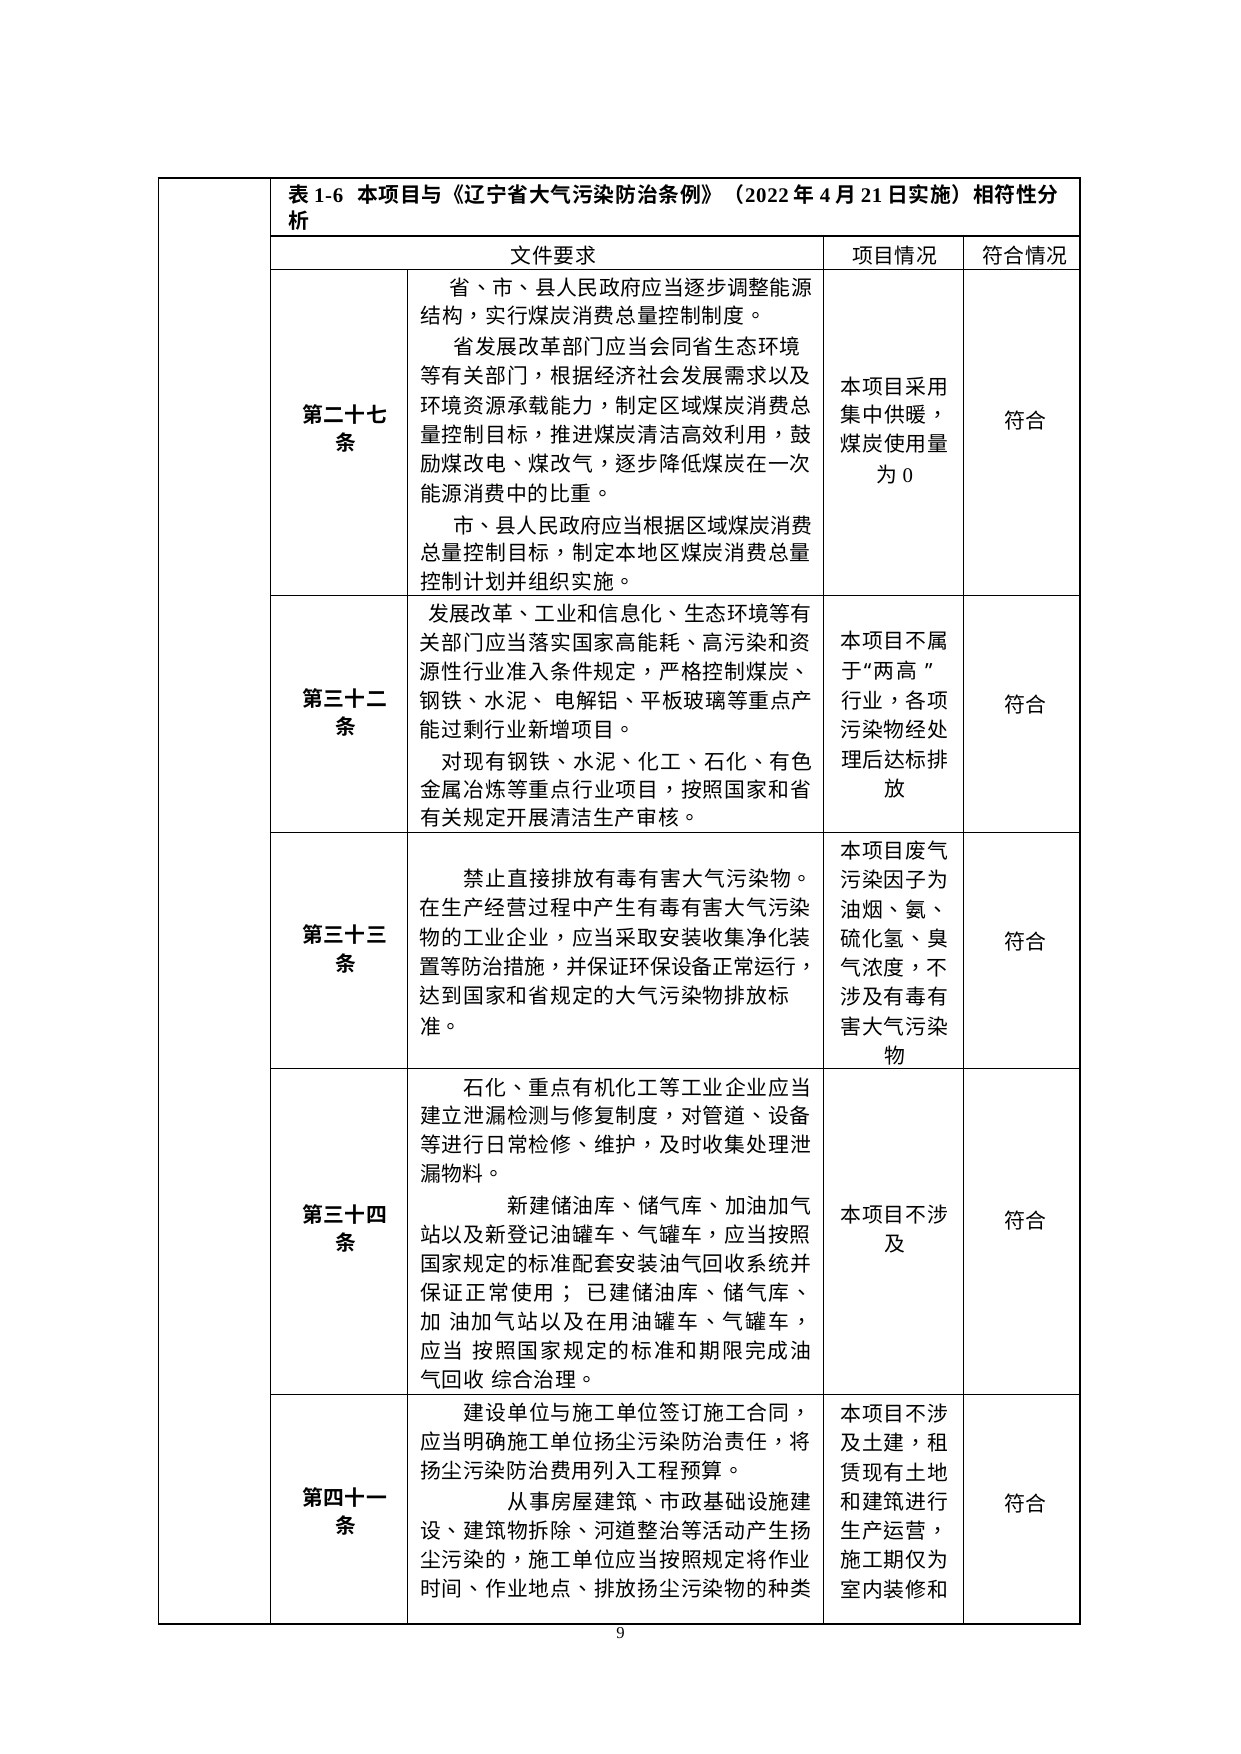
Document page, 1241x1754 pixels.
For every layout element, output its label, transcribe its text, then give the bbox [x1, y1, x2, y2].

table_cell 本项目不属 于“两高 ” 行业，各项 污染物经处 理后达标排 放 [824, 596, 963, 832]
table_cell 禁止直接排放有毒有害大气污染物。 在生产经营过程中产生有毒有害大气污染 物的工业企业，应当采取安装收集净化装 置等防治措施，并保证环保设备正常运行， 达到国家和省规定的大气污染物排放标 准。 [408, 833, 823, 1068]
table_cell 文件要求 [271, 237, 823, 269]
table_cell 符合情况 [964, 237, 1079, 269]
table_header [159, 179, 270, 1623]
table_cell 符合 [964, 1069, 1079, 1393]
table_header 表1-6 本项目与《辽宁省大气污染防治条例》（2022年4月21日实施）相符性分析 [271, 179, 1079, 235]
table_cell 本项目废气 污染因子为 油烟、氨、 硫化氢、臭 气浓度，不 涉及有毒有 害大气污染 物 [824, 833, 963, 1068]
table_cell 符合 [964, 270, 1079, 595]
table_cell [408, 1395, 823, 1623]
table_cell 石化、重点有机化工等工业企业应当 建立泄漏检测与修复制度，对管道、设备 等进行日常检修、维护，及时收集处理泄 漏物料。 新建储油库、储气库、加油加气 站以及新登记油罐车、气罐车，应当按照 国家规定的标准配套安装油气回收系统并 保证正常使用； 已建储油库、储气库、加 油加气站以及在用油罐车、气罐车，应当 按照国家规定的标准和期限完成油气回收 综合治理。 [408, 1069, 823, 1393]
table_cell 发展改革、工业和信息化、生态环境等有 关部门应当落实国家高能耗、高污染和资 源性行业准入条件规定，严格控制煤炭、 钢铁、水泥、 电解铝、平板玻璃等重点产 能过剩行业新增项目。 对现有钢铁、水泥、化工、石化、有色 金属冶炼等重点行业项目，按照国家和省 有关规定开展清洁生产审核。 [408, 596, 823, 832]
table_cell 本项目采用 集中供暖， 煤炭使用量 为 0 [824, 270, 963, 595]
table_cell 项目情况 [824, 237, 963, 269]
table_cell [824, 1395, 963, 1623]
table_cell 第三十二 条 [271, 596, 407, 832]
table_cell 第二十七 条 [271, 270, 407, 595]
table_cell 本项目不涉 及 [824, 1069, 963, 1393]
table_cell 第三十四 条 [271, 1069, 407, 1393]
table_cell 第四十一 条 [271, 1395, 407, 1623]
table_cell 第三十三 条 [271, 833, 407, 1068]
table_cell 省、市、县人民政府应当逐步调整能源 结构，实行煤炭消费总量控制制度。 省发展改革部门应当会同省生态环境 等有关部门，根据经济社会发展需求以及 环境资源承载能力，制定区域煤炭消费总 量控制目标，推进煤炭清洁高效利用，鼓 励煤改电、煤改气，逐步降低煤炭在一次 能源消费中的比重。 市、县人民政府应当根据区域煤炭消费 总量控制目标，制定本地区煤炭消费总量 控制计划并组织实施。 [408, 270, 823, 595]
table_cell 符合 [964, 1395, 1079, 1623]
table_cell 符合 [964, 596, 1079, 832]
table_cell 符合 [964, 833, 1079, 1068]
